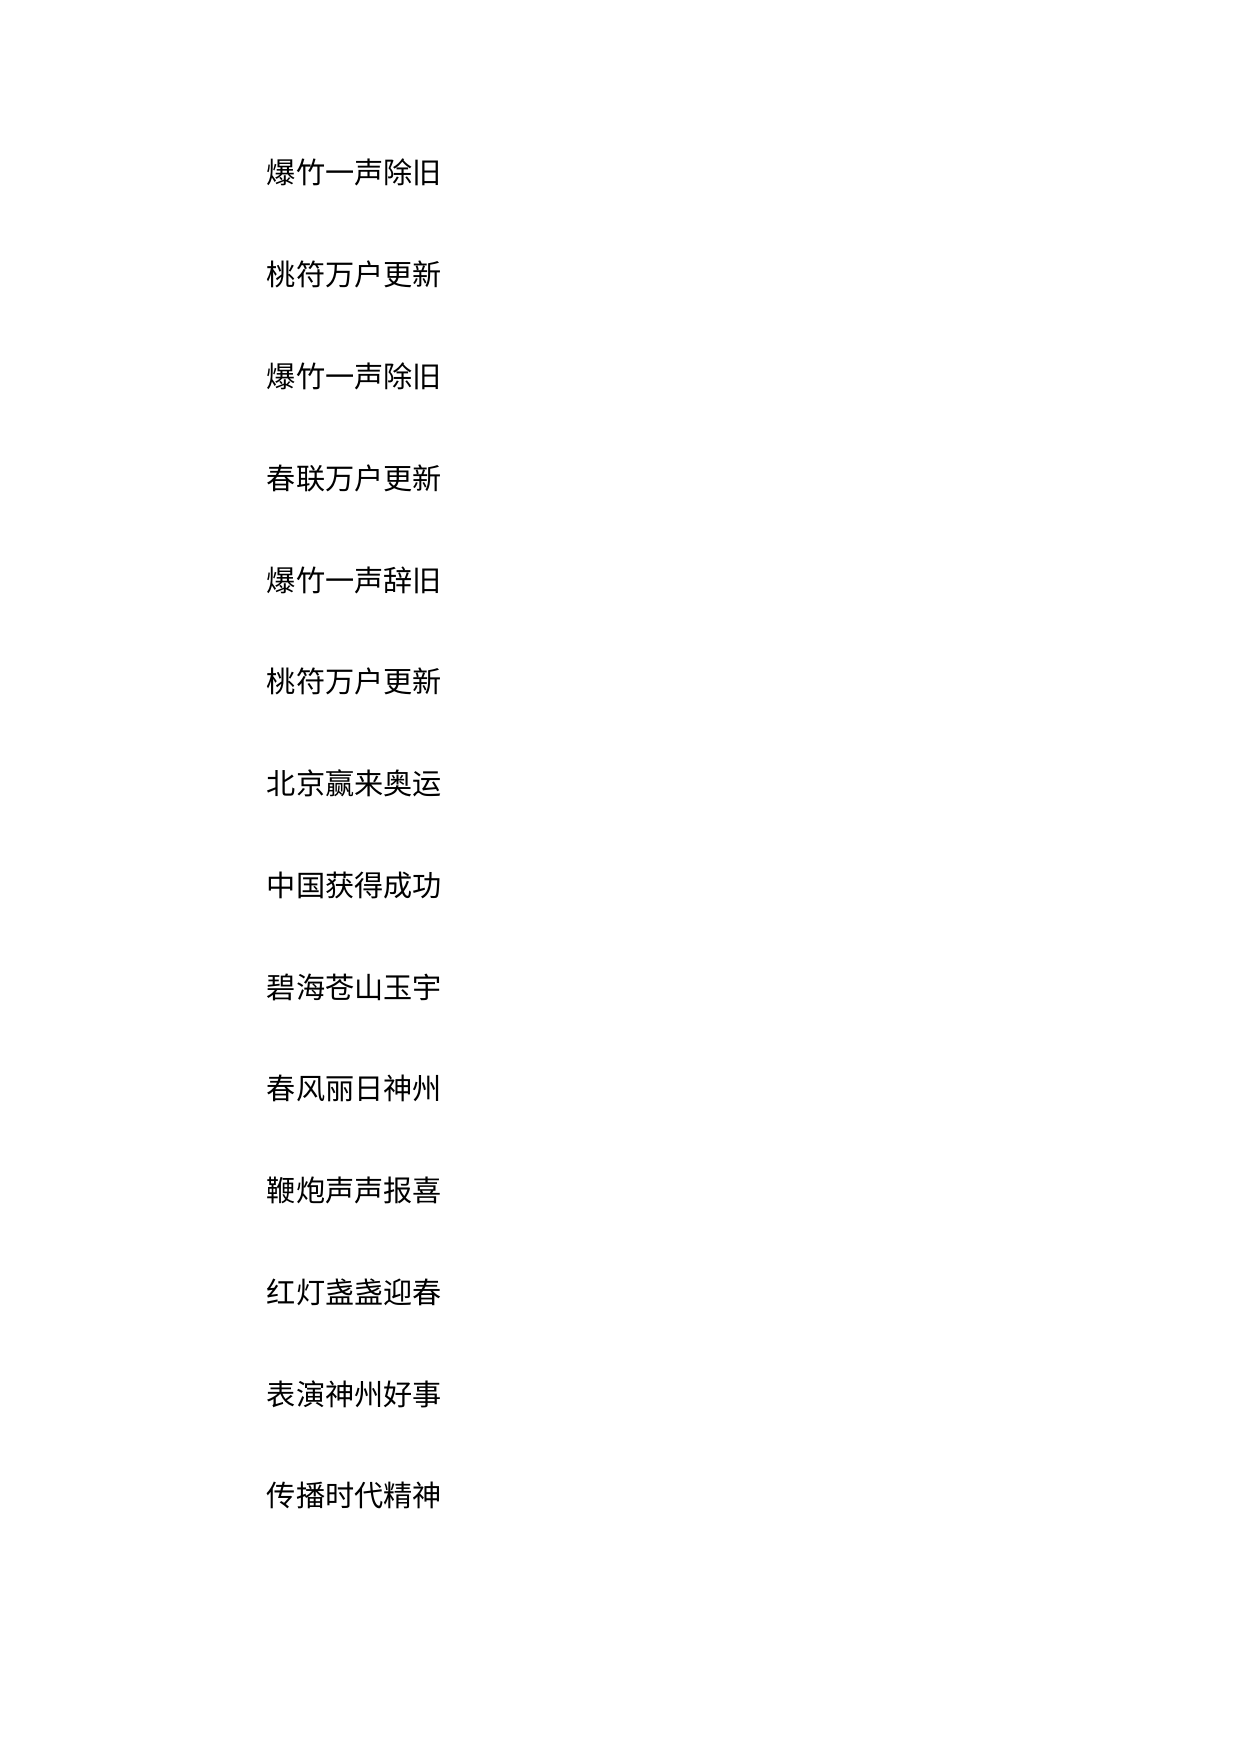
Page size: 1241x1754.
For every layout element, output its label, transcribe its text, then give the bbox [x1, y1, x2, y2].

text 红灯盏盏迎春 [150, 1269, 1090, 1312]
text 春风丽日神州 [150, 1066, 1090, 1108]
text 桃符万户更新 [150, 659, 1090, 701]
text 中国获得成功 [150, 862, 1090, 905]
text 春联万户更新 [150, 455, 1090, 498]
text 表演神州好事 [150, 1371, 1090, 1413]
text 鞭炮声声报喜 [150, 1168, 1090, 1210]
text 北京赢来奥运 [150, 761, 1090, 803]
text 传播时代精神 [150, 1473, 1090, 1515]
text 爆竹一声辞旧 [150, 557, 1090, 599]
text 碧海苍山玉宇 [150, 964, 1090, 1006]
text 爆竹一声除旧 [150, 150, 1090, 192]
text 桃符万户更新 [150, 252, 1090, 294]
text 爆竹一声除旧 [150, 353, 1090, 396]
